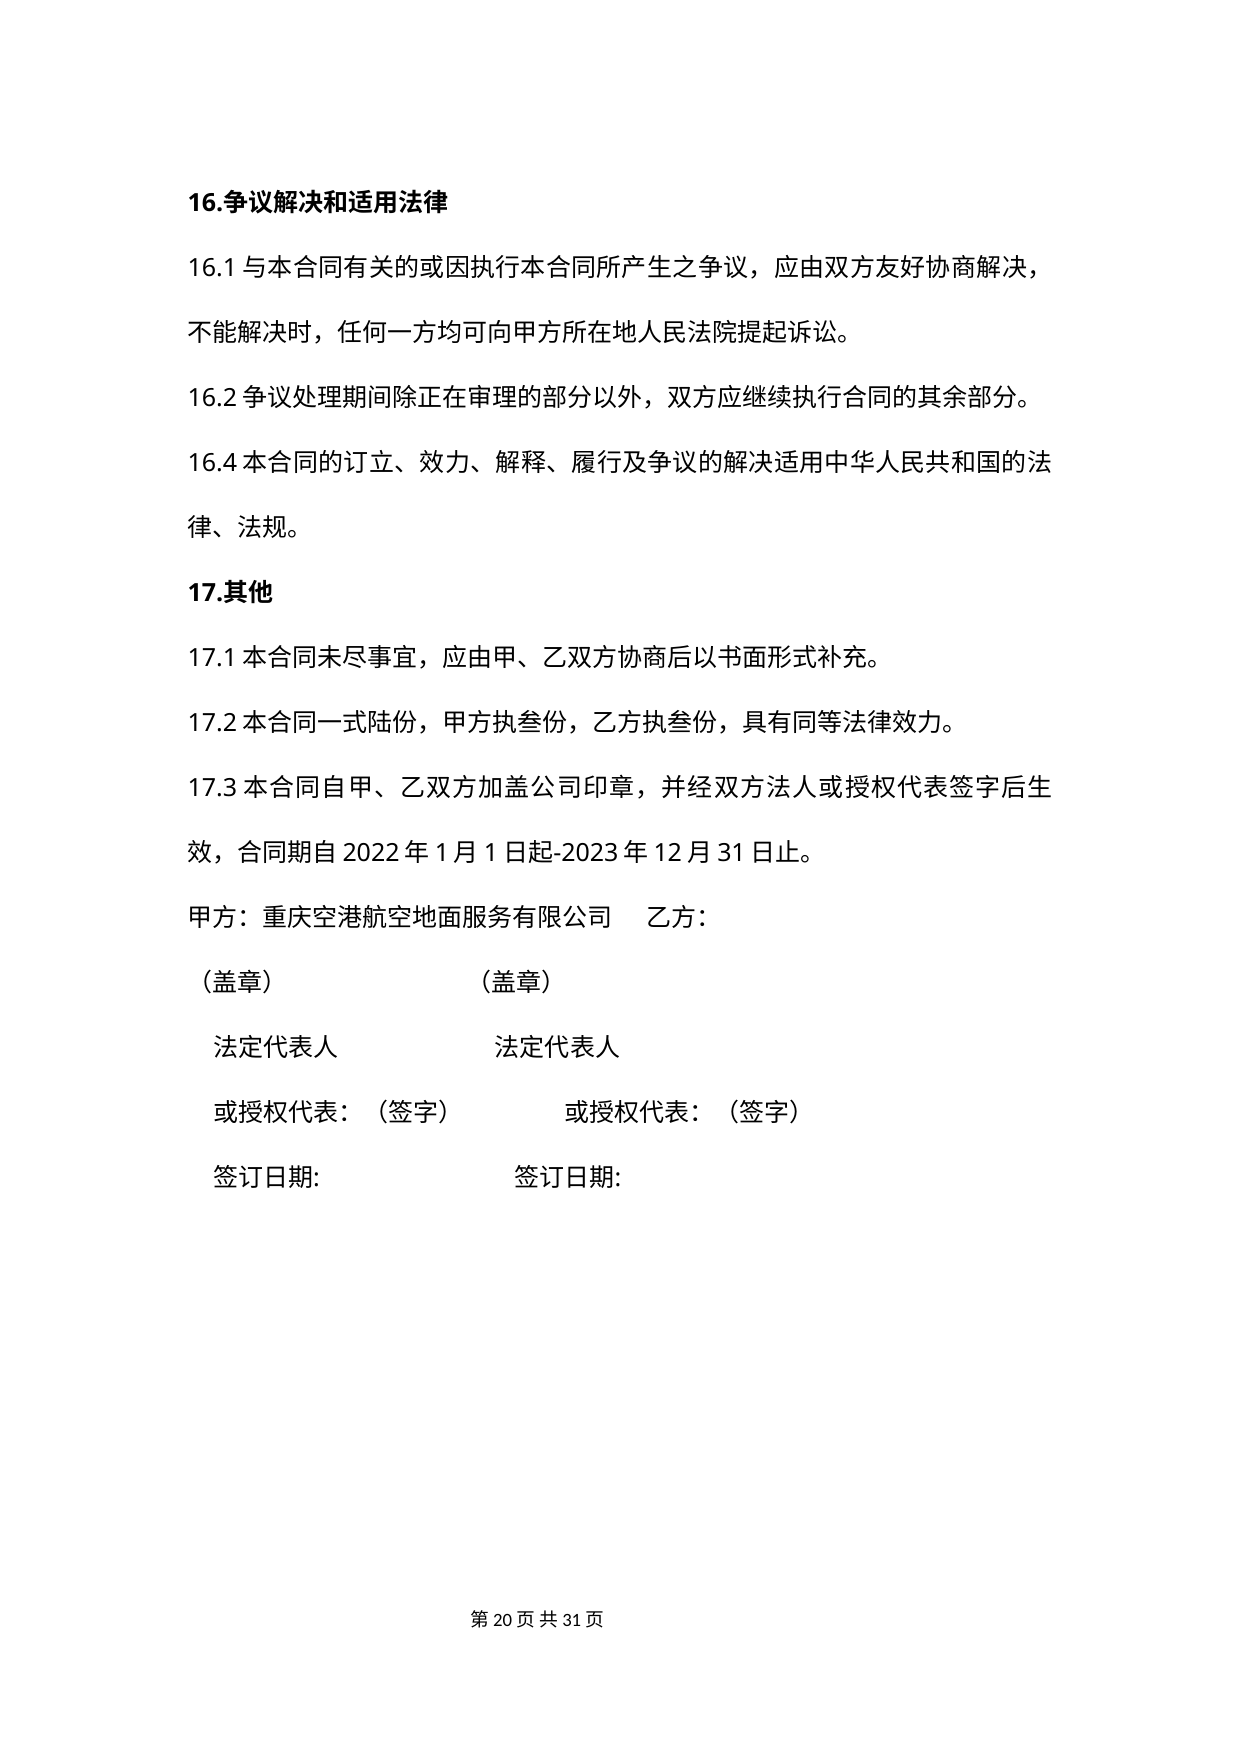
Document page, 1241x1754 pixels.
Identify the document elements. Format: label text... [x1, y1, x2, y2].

text 或授权代表：（签字） 或授权代表：（签字） [138, 1078, 1053, 1143]
text 16.1与本合同有关的或因执行本合同所产生之争议，应由双方友好协商解决，不能解决时，任何一方均可向甲方所在地人民法院提起诉讼。 [187, 233, 1053, 363]
text 法定代表人 法定代表人 [138, 1013, 1053, 1078]
text 16.争议解决和适用法律 [187, 168, 1053, 233]
text 签订日期: 签订日期: [138, 1143, 1053, 1208]
text 17.3本合同自甲、乙双方加盖公司印章，并经双方法人或授权代表签字后生效，合同期自2022年1月1日起-2023年12月31日止。 [187, 753, 1053, 883]
text 17.2本合同一式陆份，甲方执叁份，乙方执叁份，具有同等法律效力。 [187, 688, 1053, 753]
text （盖章） （盖章） [187, 948, 1053, 1013]
text 16.2争议处理期间除正在审理的部分以外，双方应继续执行合同的其余部分。 [187, 363, 1053, 428]
text 17.1本合同未尽事宜，应由甲、乙双方协商后以书面形式补充。 [187, 623, 1053, 688]
text 甲方：重庆空港航空地面服务有限公司 乙方： [187, 883, 1053, 948]
text 16.4本合同的订立、效力、解释、履行及争议的解决适用中华人民共和国的法律、法规。 [187, 428, 1053, 558]
text 17.其他 [187, 558, 1053, 623]
